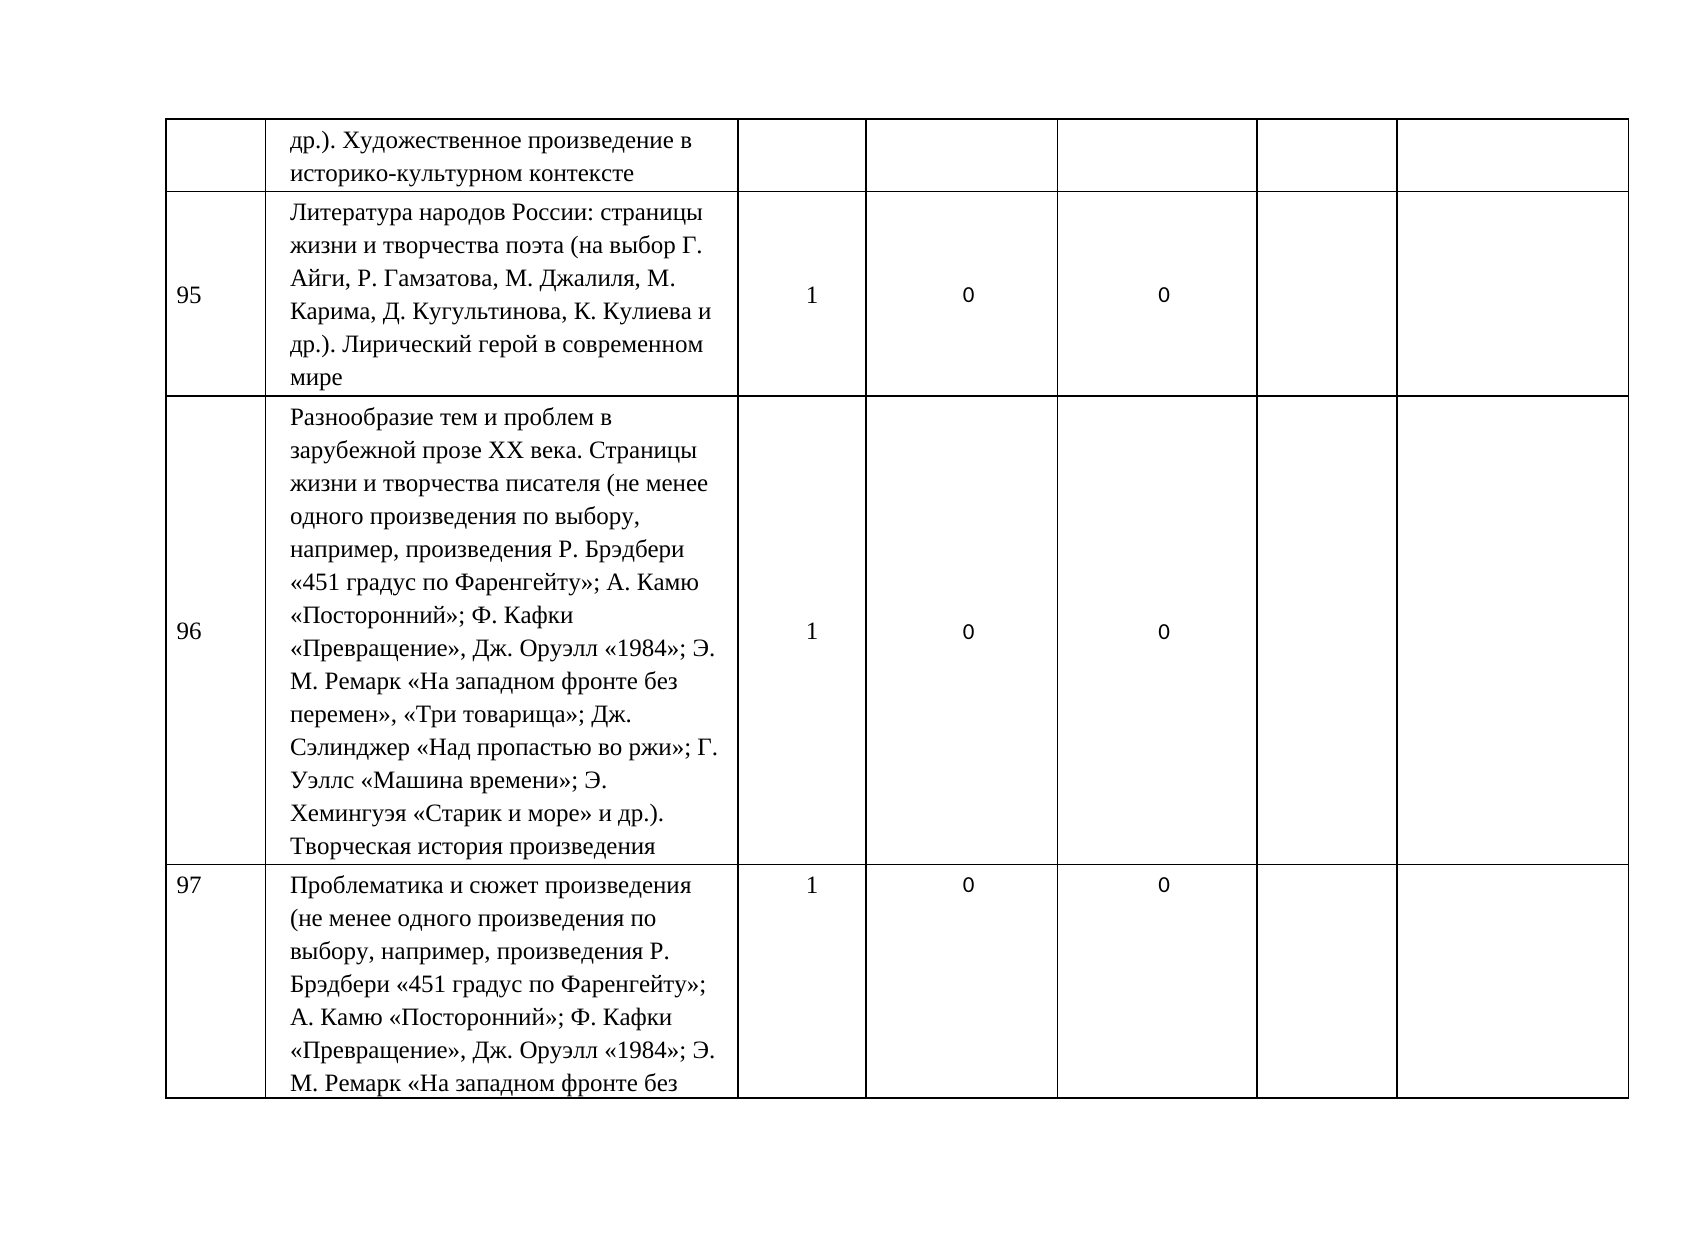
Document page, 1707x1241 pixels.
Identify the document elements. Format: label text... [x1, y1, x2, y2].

table_cell 1 [739, 865, 865, 1097]
table_cell 0 [867, 192, 1057, 395]
table_cell Разнообразие тем и проблем в зарубежной прозе ХХ века. Страницы жизни и творчества писателя (не менее одного произведения по выбору, например, произведения Р. Брэдбери «451 градус по Фаренгейту»; А. Камю «Посторонний»; Ф. Кафки «Превращение», Дж. Оруэлл «1984»; Э. М. Ремарк «На западном фронте без перемен», «Три товарища»; Дж. Сэлинджер «Над пропастью во ржи»; Г. Уэллс «Машина времени»; Э. Хемингуэя «Старик и море» и др.). Творческая история произведения [266, 397, 737, 864]
table_cell 1 [739, 192, 865, 395]
table_cell 0 [1058, 120, 1256, 191]
table_cell [1258, 865, 1396, 1097]
table_cell 0 [867, 120, 1057, 191]
table_cell [1258, 192, 1396, 395]
table_cell [1398, 192, 1628, 395]
table_cell 0 [867, 865, 1057, 1097]
table_cell Литература народов России: страницы жизни и творчества поэта (на выбор Г. Айги, Р. Гамзатова, М. Джалиля, М. Карима, Д. Кугультинова, К. Кулиева и др.). Лирический герой в современном мире [266, 192, 737, 395]
table_cell 1 [739, 397, 865, 864]
table_cell 1 [739, 120, 865, 191]
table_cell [266, 120, 737, 191]
table_cell [1258, 397, 1396, 864]
table_cell 0 [1058, 192, 1256, 395]
table_cell 0 [1058, 397, 1256, 864]
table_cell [266, 865, 737, 1097]
table_cell 94 [167, 120, 265, 191]
table_cell 95 [167, 192, 265, 395]
table_cell [1398, 397, 1628, 864]
table_cell 0 [1058, 865, 1256, 1097]
table_cell [1258, 120, 1396, 191]
table_cell 97 [167, 865, 265, 1097]
table_cell [1398, 120, 1628, 191]
table_cell 0 [867, 397, 1057, 864]
table_cell 96 [167, 397, 265, 864]
table_cell [1398, 865, 1628, 1097]
